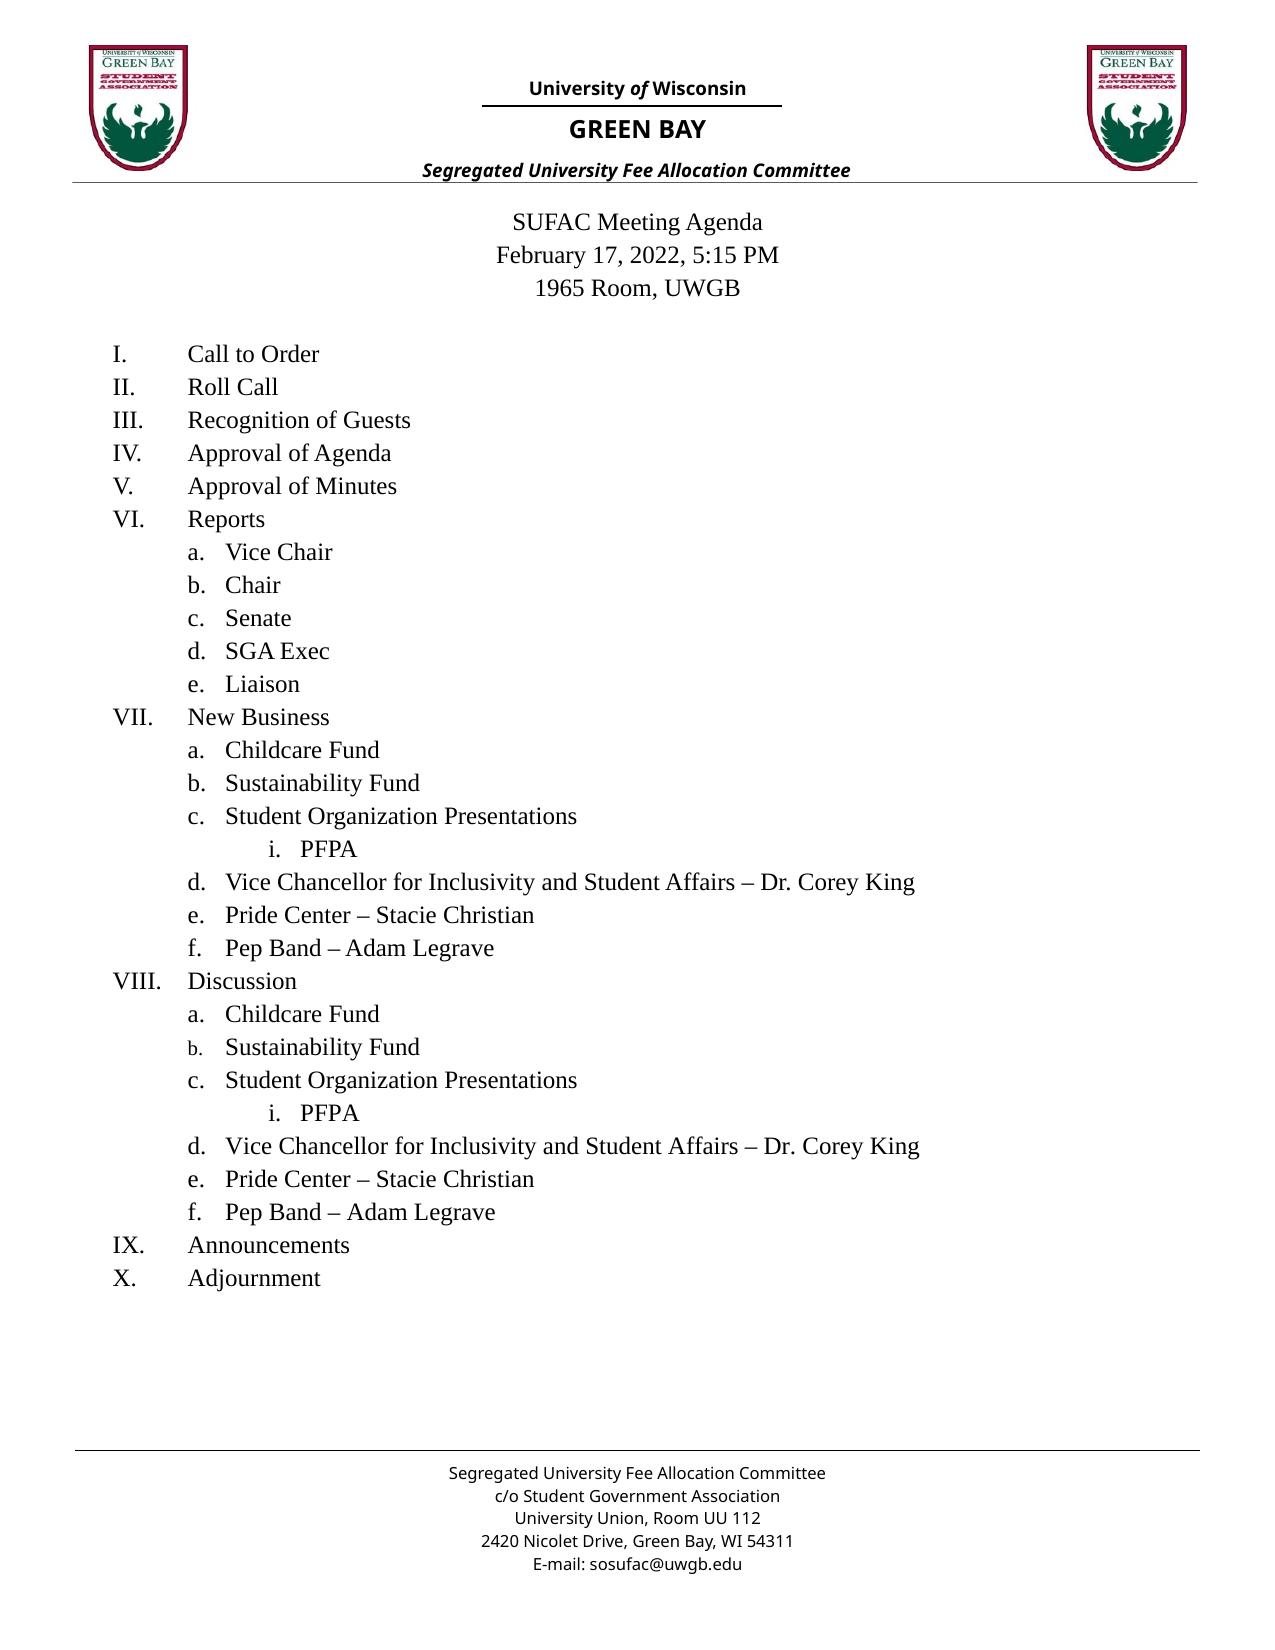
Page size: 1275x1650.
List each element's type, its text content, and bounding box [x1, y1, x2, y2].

list Sustainability Fund [187, 768, 1200, 797]
list Recognition of Guests [112, 405, 1200, 434]
list Senate [187, 603, 1200, 632]
text 1965 Room, UWGB [75, 273, 1200, 302]
list Childcare Fund [187, 735, 1200, 764]
list Vice Chancellor for Inclusivity and Student Affairs – Dr. Corey King [187, 867, 1200, 896]
list Adjournment [112, 1263, 1200, 1292]
text SUFAC Meeting Agenda [75, 207, 1200, 236]
list Pride Center – Stacie Christian [187, 1164, 1200, 1193]
list PFPA [281, 834, 1200, 863]
list Approval of Minutes [112, 471, 1200, 500]
list Pep Band – Adam Legrave [187, 933, 1200, 962]
list Liaison [187, 669, 1200, 698]
list Pride Center – Stacie Christian [187, 900, 1200, 929]
text February 17, 2022, 5:15 PM [75, 240, 1200, 269]
list Vice Chancellor for Inclusivity and Student Affairs – Dr. Corey King [187, 1131, 1200, 1160]
picture [1073, 45, 1200, 171]
list Sustainability Fund [187, 1032, 1200, 1061]
list Approval of Agenda [112, 438, 1200, 467]
list Reports [112, 504, 1200, 533]
list Discussion [112, 966, 1200, 995]
list PFPA [281, 1098, 1200, 1127]
list Student Organization Presentations [187, 801, 1200, 830]
list SGA Exec [187, 636, 1200, 665]
list Childcare Fund [187, 999, 1200, 1028]
list Vice Chair [187, 537, 1200, 566]
list Pep Band – Adam Legrave [187, 1197, 1200, 1226]
list Call to Order [112, 339, 1200, 368]
list New Business [112, 702, 1200, 731]
picture [75, 45, 201, 171]
list Chair [187, 570, 1200, 599]
list Announcements [112, 1231, 1200, 1259]
list Student Organization Presentations [187, 1065, 1200, 1094]
list Roll Call [112, 372, 1200, 401]
